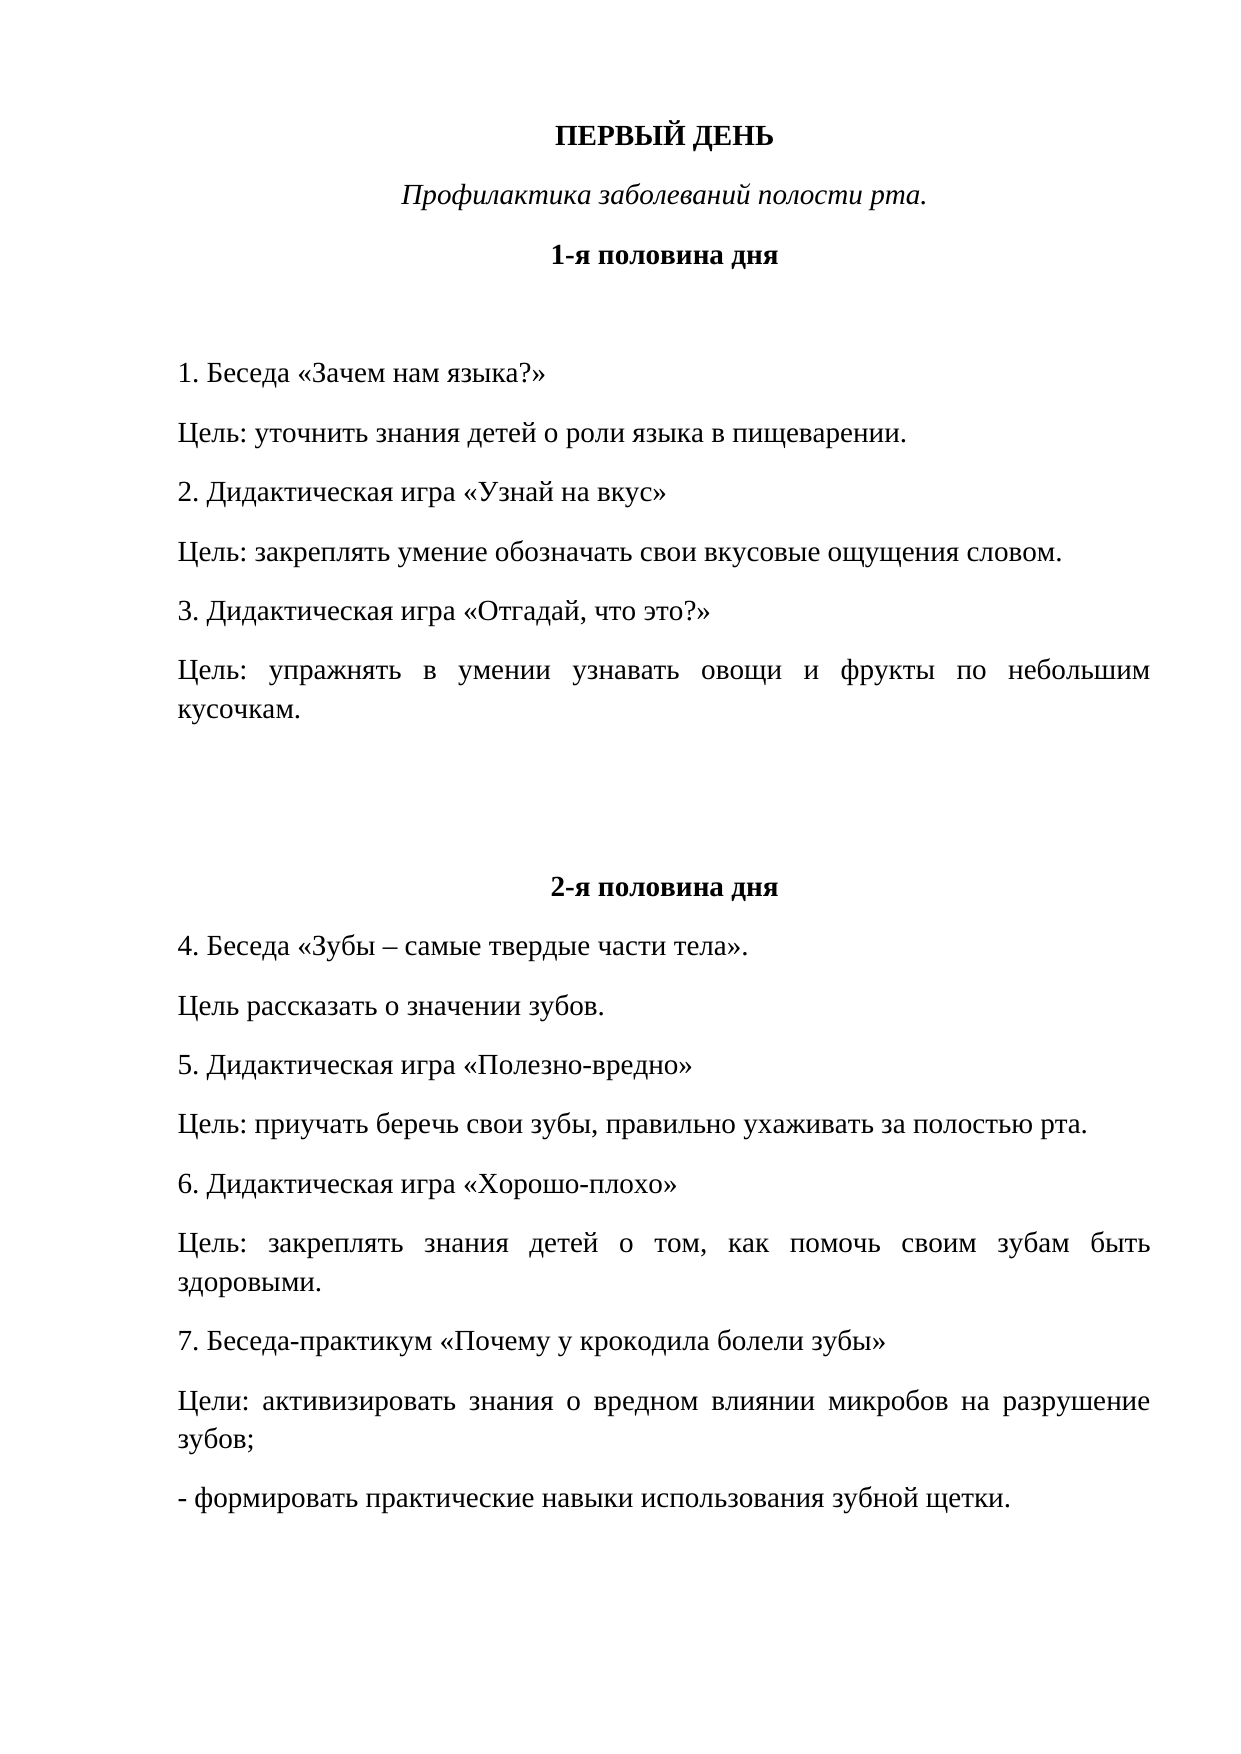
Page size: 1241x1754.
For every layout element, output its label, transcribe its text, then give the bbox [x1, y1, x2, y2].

text 2. Дидактическая игра «Узнай на вкус» [177, 474, 1152, 508]
text - формировать практические навыки использования зубной щетки. [177, 1481, 1152, 1514]
text ПЕРВЫЙ ДЕНЬ [177, 118, 1152, 152]
text Цель: закреплять знания детей о том, как помочь своим зубам быть здоровыми. [177, 1225, 1152, 1297]
text Цель: уточнить знания детей о роли языка в пищеварении. [177, 415, 1152, 448]
text Цель рассказать о значении зубов. [177, 988, 1152, 1021]
text Цель: упражнять в умении узнавать овощи и фрукты по небольшим кусочкам. [177, 652, 1152, 724]
text 4. Беседа «Зубы – самые твердые части тела». [177, 928, 1152, 962]
text 3. Дидактическая игра «Отгадай, что это?» [177, 593, 1152, 627]
text Цель: приучать беречь свои зубы, правильно ухаживать за полостью рта. [177, 1107, 1152, 1140]
text 1-я половина дня [177, 237, 1152, 270]
text 1. Беседа «Зачем нам языка?» [177, 356, 1152, 389]
text Профилактика заболеваний полости рта. [177, 177, 1152, 211]
text 5. Дидактическая игра «Полезно-вредно» [177, 1047, 1152, 1081]
text 7. Беседа-практикум «Почему у крокодила болели зубы» [177, 1323, 1152, 1357]
text 6. Дидактическая игра «Хорошо-плохо» [177, 1166, 1152, 1199]
text Цель: закреплять умение обозначать свои вкусовые ощущения словом. [177, 534, 1152, 567]
text 2-я половина дня [177, 869, 1152, 903]
text Цели: активизировать знания о вредном влиянии микробов на разрушение зубов; [177, 1383, 1152, 1455]
